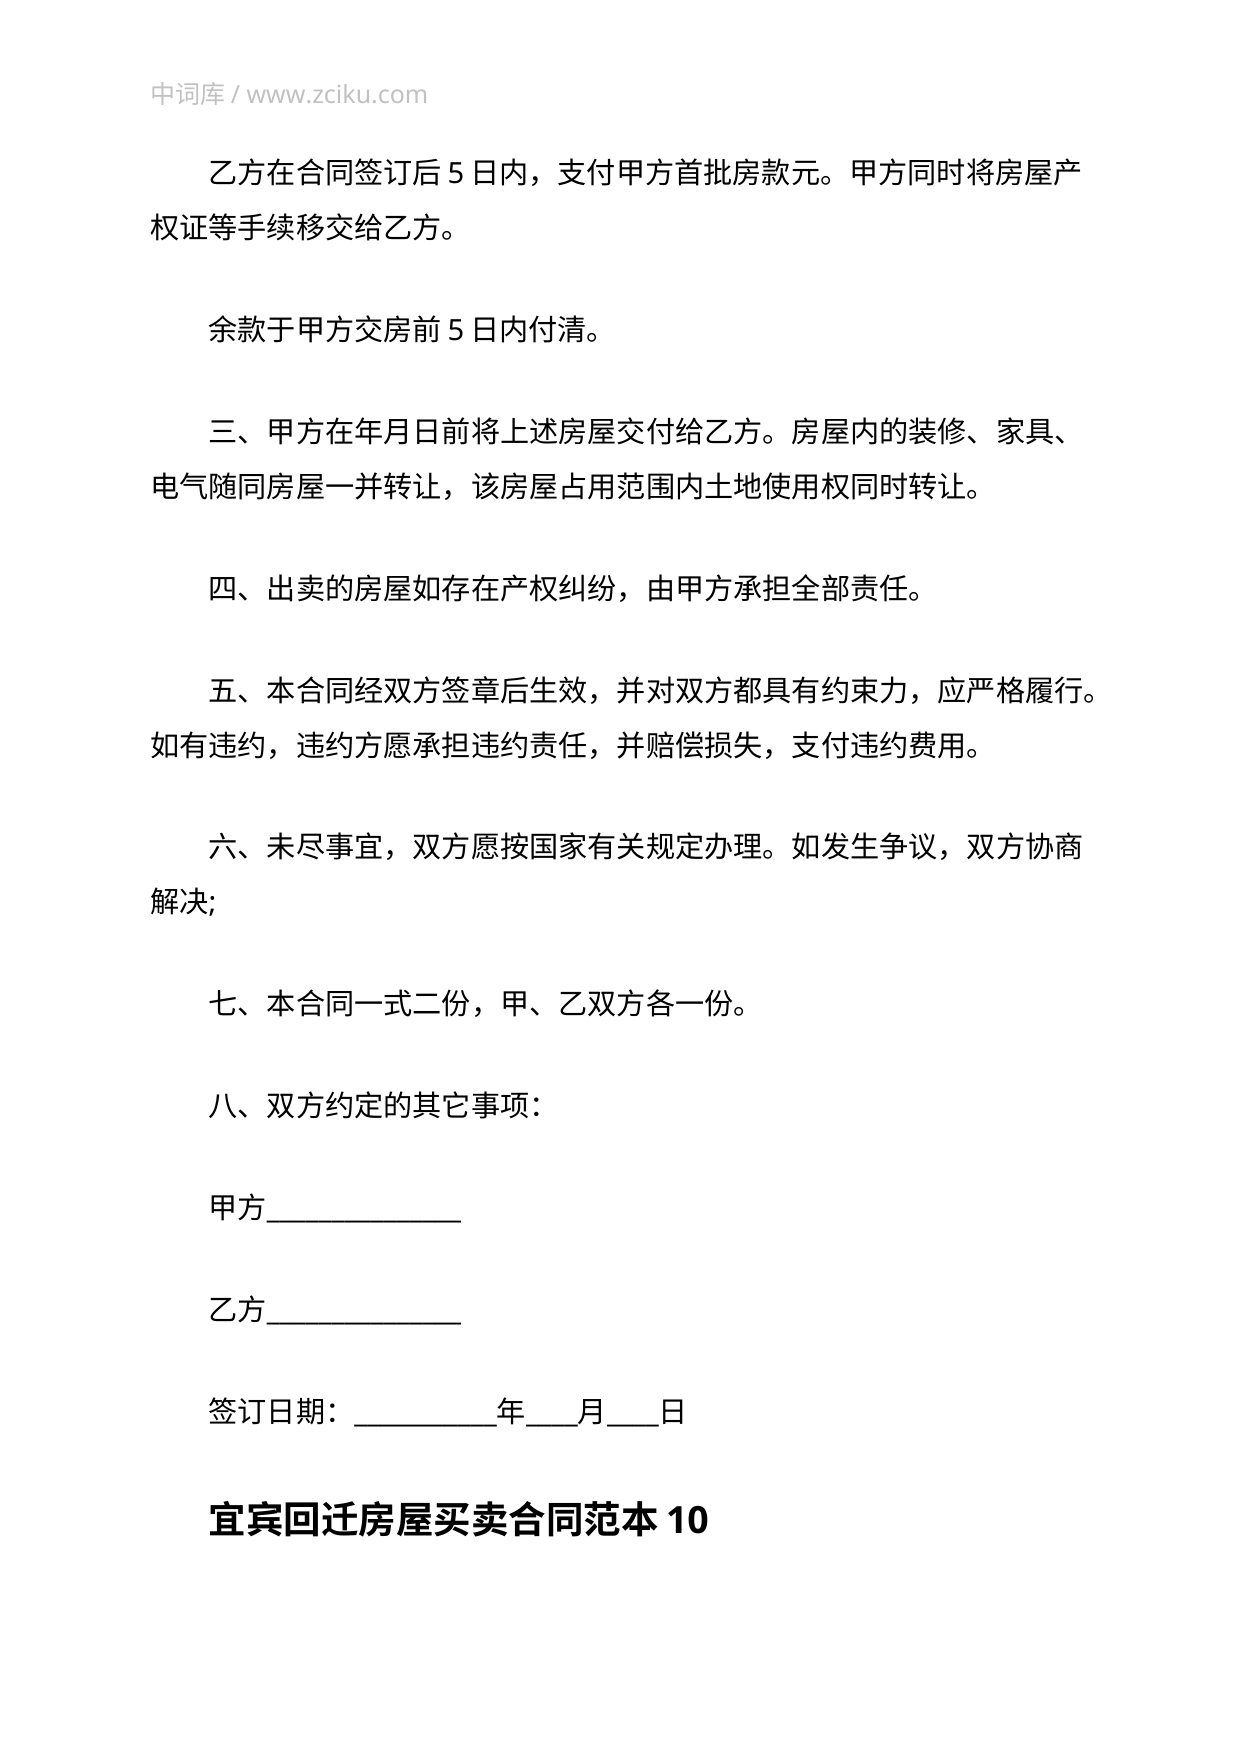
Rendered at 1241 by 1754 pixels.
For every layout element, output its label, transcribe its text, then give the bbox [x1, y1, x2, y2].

text 七、本合同一式二份，甲、乙双方各一份。 [150, 981, 1090, 1023]
text 乙方_______________ [150, 1286, 1090, 1329]
text 四、出卖的房屋如存在产权纠纷，由甲方承担全部责任。 [150, 565, 1090, 608]
text 六、未尽事宜，双方愿按国家有关规定办理。如发生争议，双方协商解决; [150, 824, 1090, 921]
text 三、甲方在年月日前将上述房屋交付给乙方。房屋内的装修、家具、电气随同房屋一并转让，该房屋占用范围内土地使用权同时转让。 [150, 409, 1090, 506]
text 五、本合同经双方签章后生效，并对双方都具有约束力，应严格履行。如有违约，违约方愿承担违约责任，并赔偿损失，支付违约费用。 [150, 667, 1090, 764]
text 宜宾回迁房屋买卖合同范本10 [150, 1490, 1090, 1545]
text 签订日期：___________年____月____日 [150, 1388, 1090, 1431]
text 余款于甲方交房前5日内付清。 [150, 307, 1090, 349]
text 八、双方约定的其它事项： [150, 1082, 1090, 1125]
text 甲方_______________ [150, 1184, 1090, 1227]
text 乙方在合同签订后5日内，支付甲方首批房款元。甲方同时将房屋产权证等手续移交给乙方。 [150, 150, 1090, 247]
